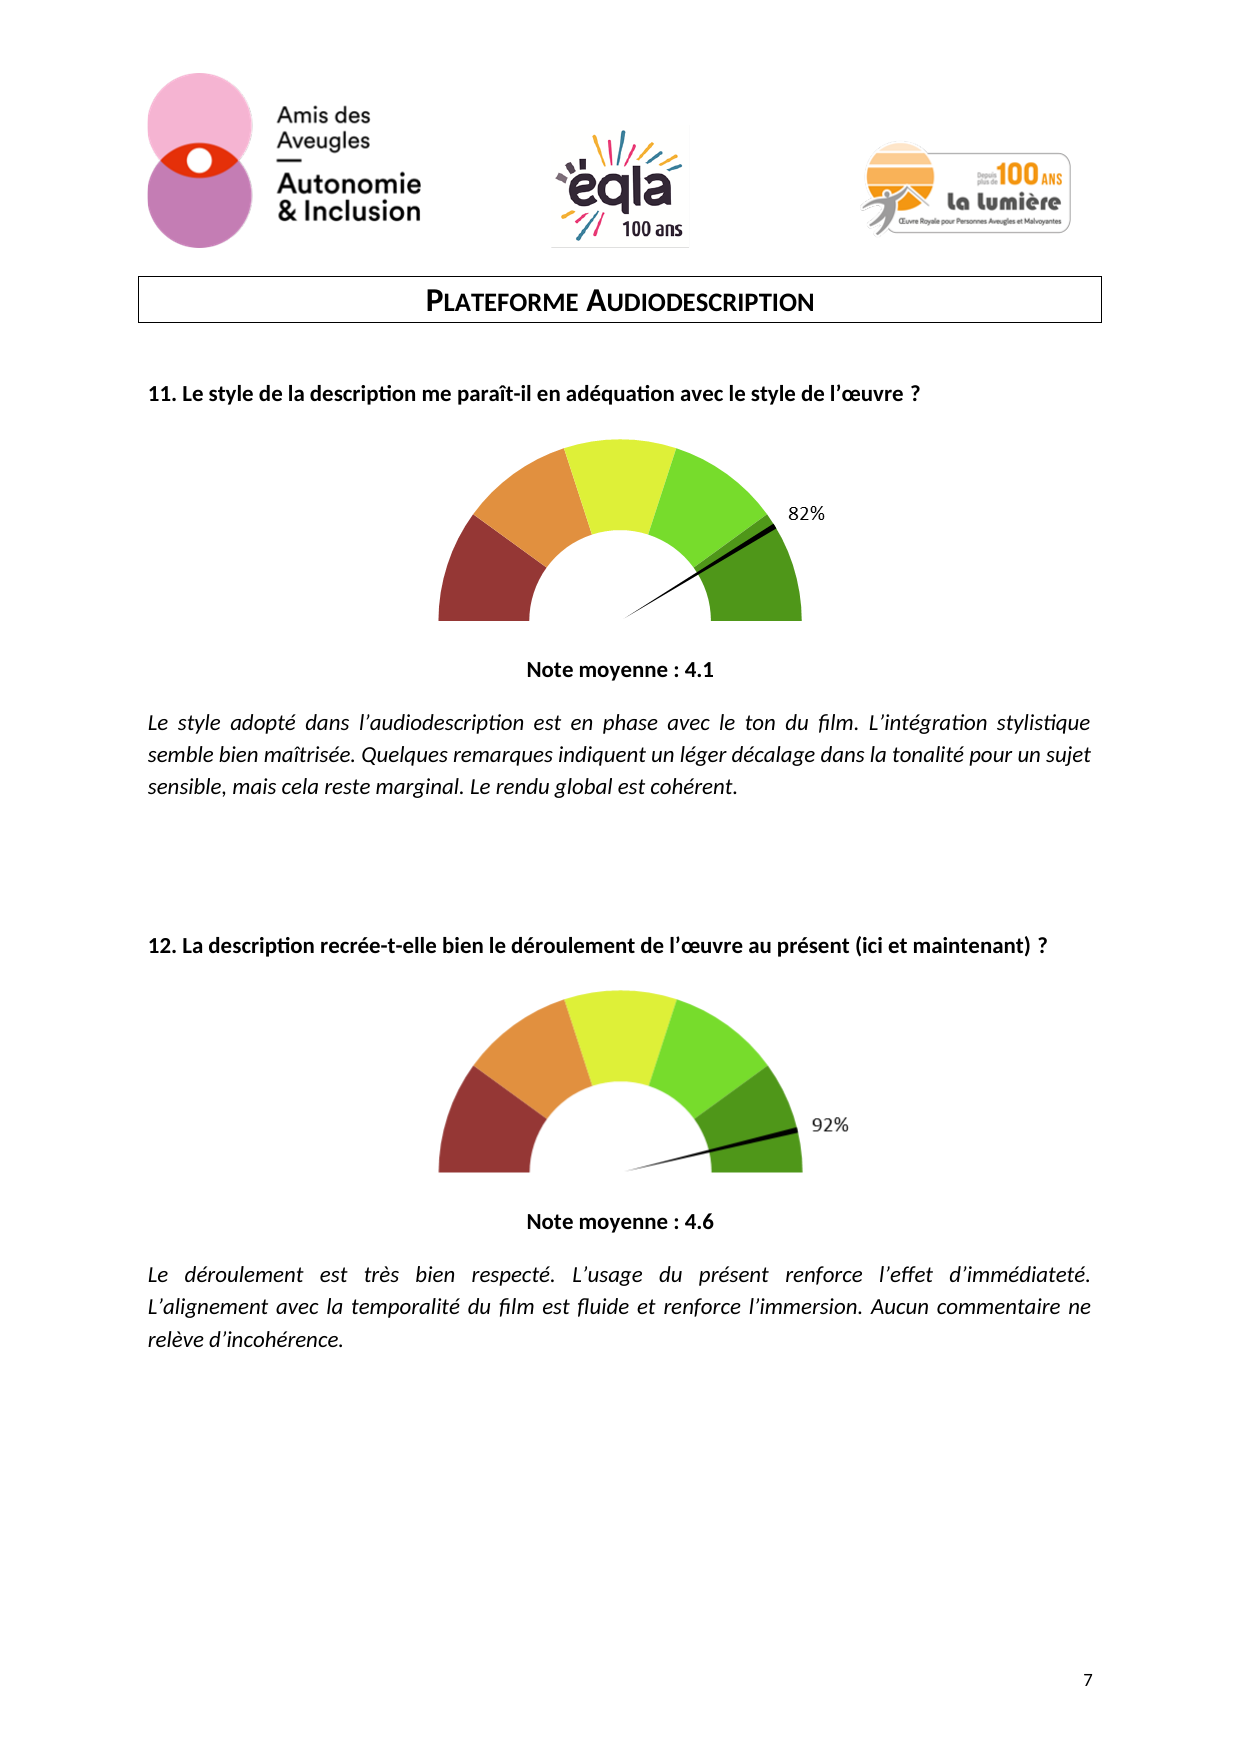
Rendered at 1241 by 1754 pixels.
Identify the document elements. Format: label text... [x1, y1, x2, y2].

picture [260, 980, 981, 1183]
picture [837, 131, 1093, 248]
text Note moyenne : 4.1 [148, 655, 1092, 683]
text Le déroulement est très bien respecté. L’usage du présent renforce l’effet d’immédiateté. L’alignement avec la temporalité du film est fluide et renforce l’immersion. Aucun commentaire ne relève d’incohérence. [148, 1260, 1092, 1353]
text 12. La description recrée-t-elle bien le déroulement de l’œuvre au présent (ici et maintenant) ? [148, 931, 1092, 959]
text 11. Le style de la description me paraît-il en adéquation avec le style de l’œuvre ? [148, 379, 1092, 407]
text Le style adopté dans l’audiodescription est en phase avec le ton du film. L’intégration stylistique semble bien maîtrisée. Quelques remarques indiquent un léger décalage dans la tonalité pour un sujet sensible, mais cela reste marginal. Le rendu global est cohérent. [148, 708, 1092, 800]
picture [147, 73, 421, 248]
picture [261, 427, 980, 630]
picture [551, 125, 690, 248]
text Note moyenne : 4.6 [148, 1207, 1092, 1235]
